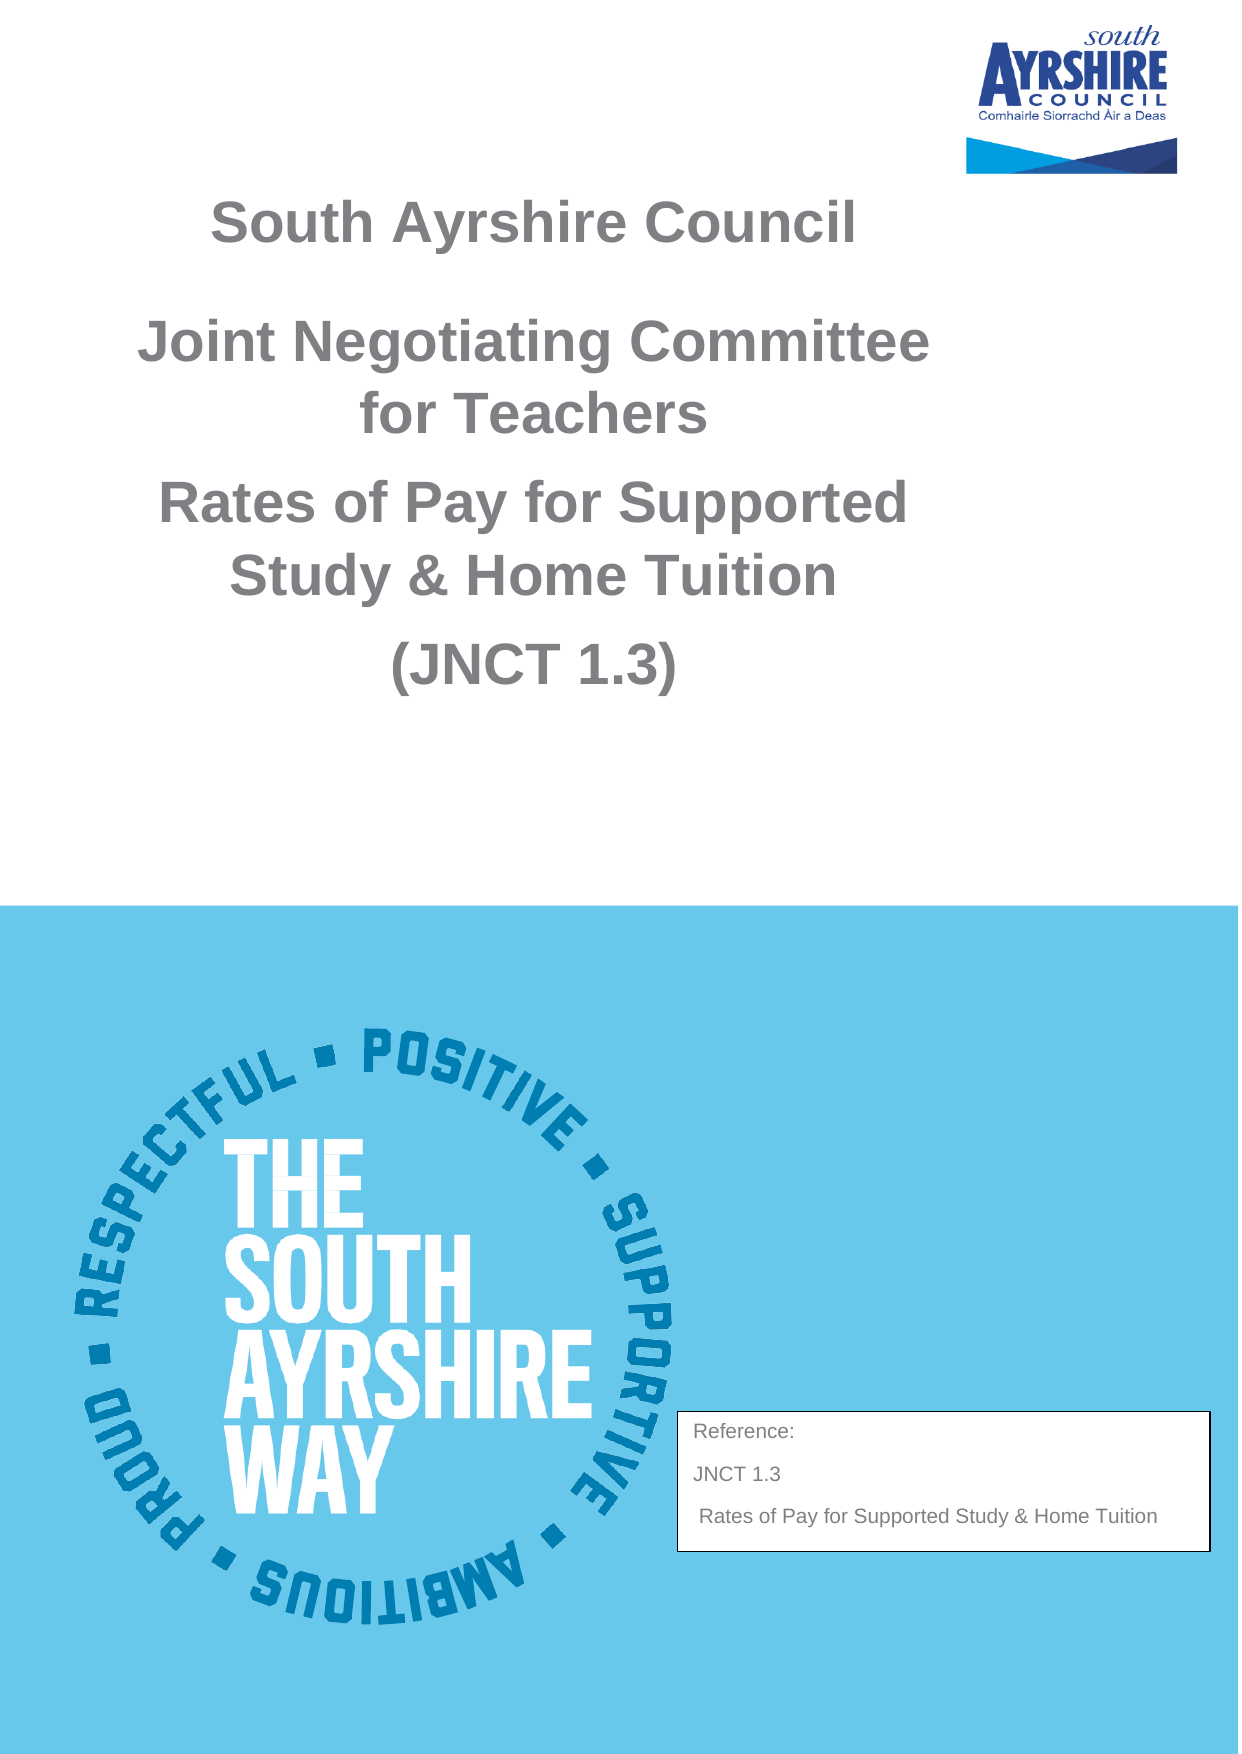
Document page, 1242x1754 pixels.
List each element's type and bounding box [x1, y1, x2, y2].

picture [966, 25, 1178, 174]
picture [408, 1049, 417, 1065]
picture [485, 1560, 497, 1571]
picture [637, 1348, 661, 1358]
picture [654, 1312, 662, 1320]
picture [85, 1298, 93, 1306]
picture [74, 1044, 672, 1571]
